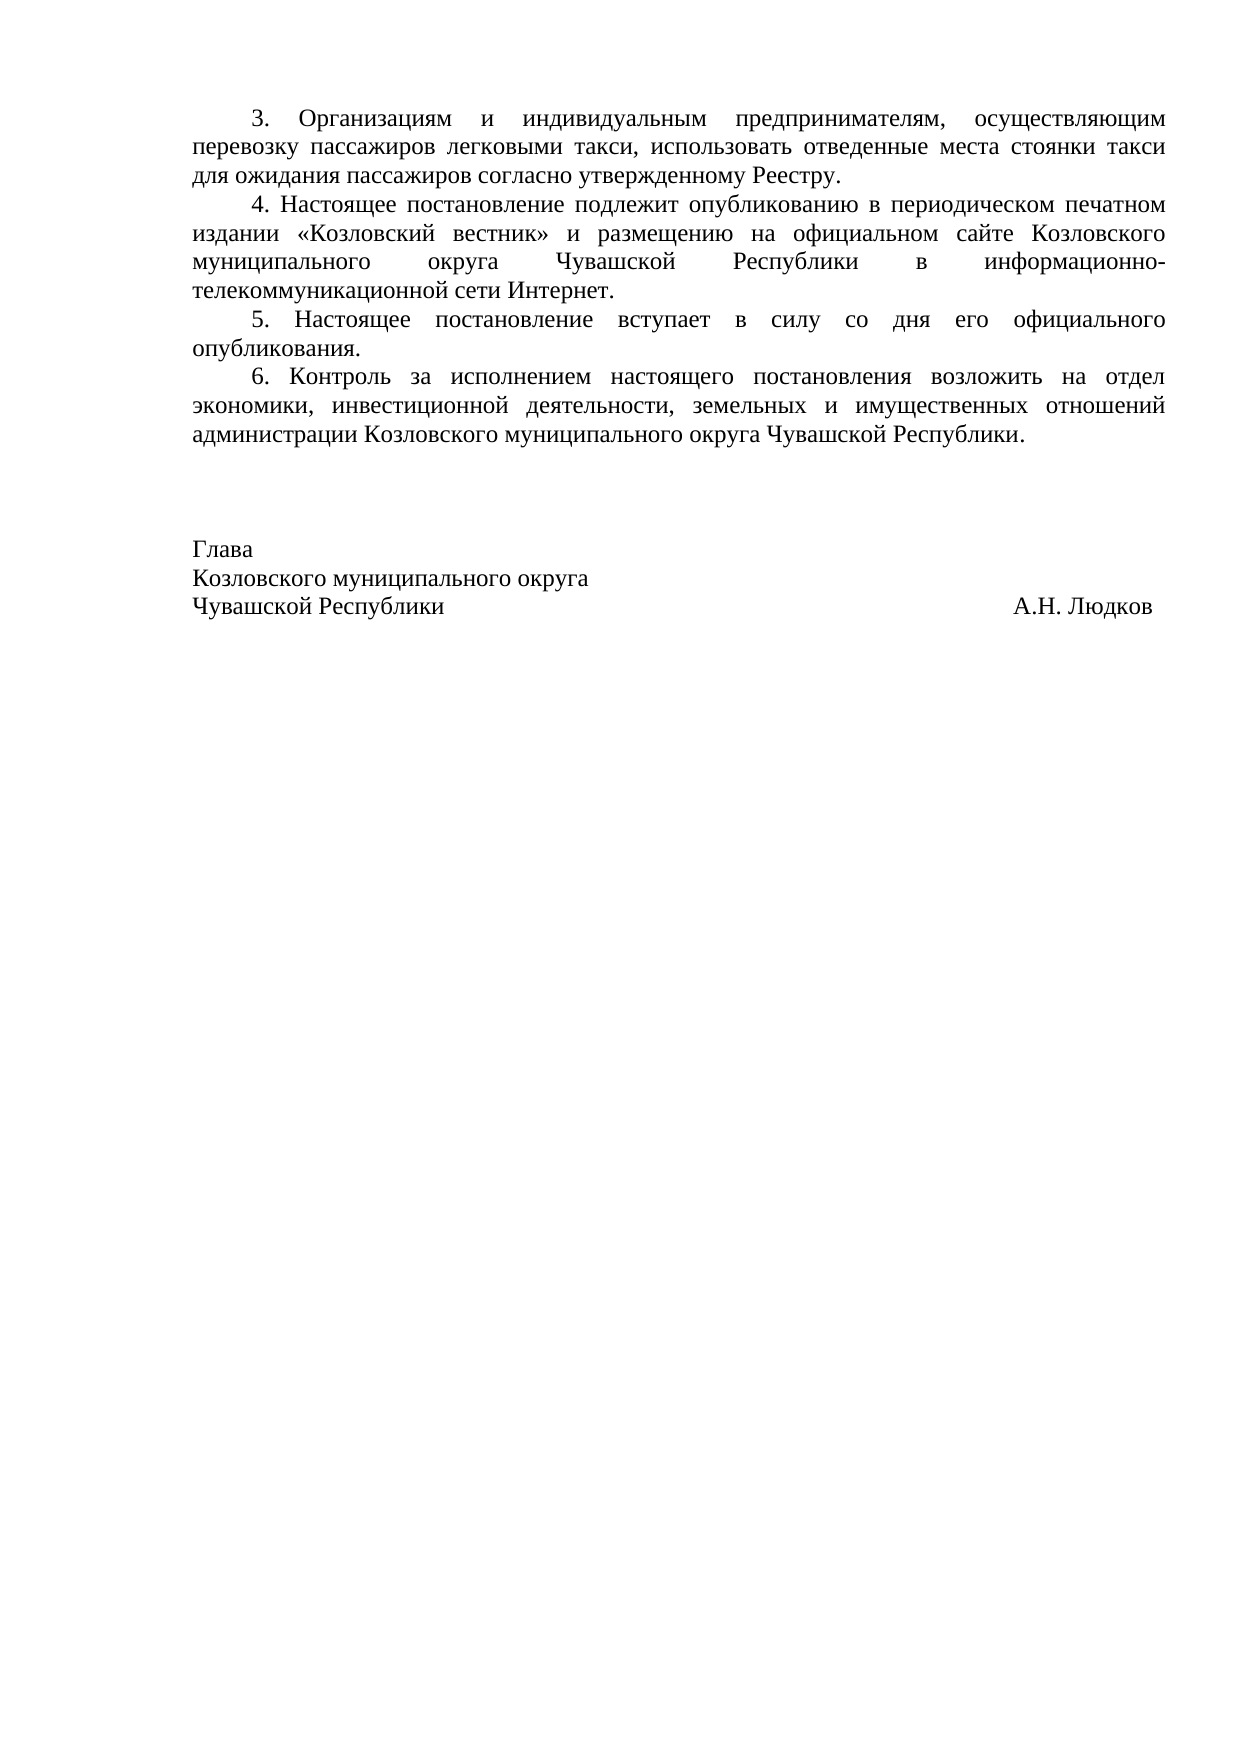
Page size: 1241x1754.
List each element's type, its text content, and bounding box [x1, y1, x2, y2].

text Козловского муниципального округа [192, 563, 1167, 591]
text 3. Организациям и индивидуальным предпринимателям, осуществляющим перевозку пассажиров легковыми такси, использовать отведенные места стоянки такси для ожидания пассажиров согласно утвержденному Реестру. [192, 103, 1167, 189]
text 5. Настоящее постановление вступает в силу со дня его официального опубликования. [192, 304, 1167, 361]
text Чувашской Республики А.Н. Людков [192, 591, 1167, 620]
text 6. Контроль за исполнением настоящего постановления возложить на отдел экономики, инвестиционной деятельности, земельных и имущественных отношений администрации Козловского муниципального округа Чувашской Республики. [192, 361, 1167, 448]
list 4. Настоящее постановление подлежит опубликованию в периодическом печатном издании «Козловский вестник» и размещению на официальном сайте Козловского муниципального округа Чувашской Республики в информационно-телекоммуникационной сети Интернет. [192, 189, 1167, 304]
text Глава [192, 534, 1167, 563]
